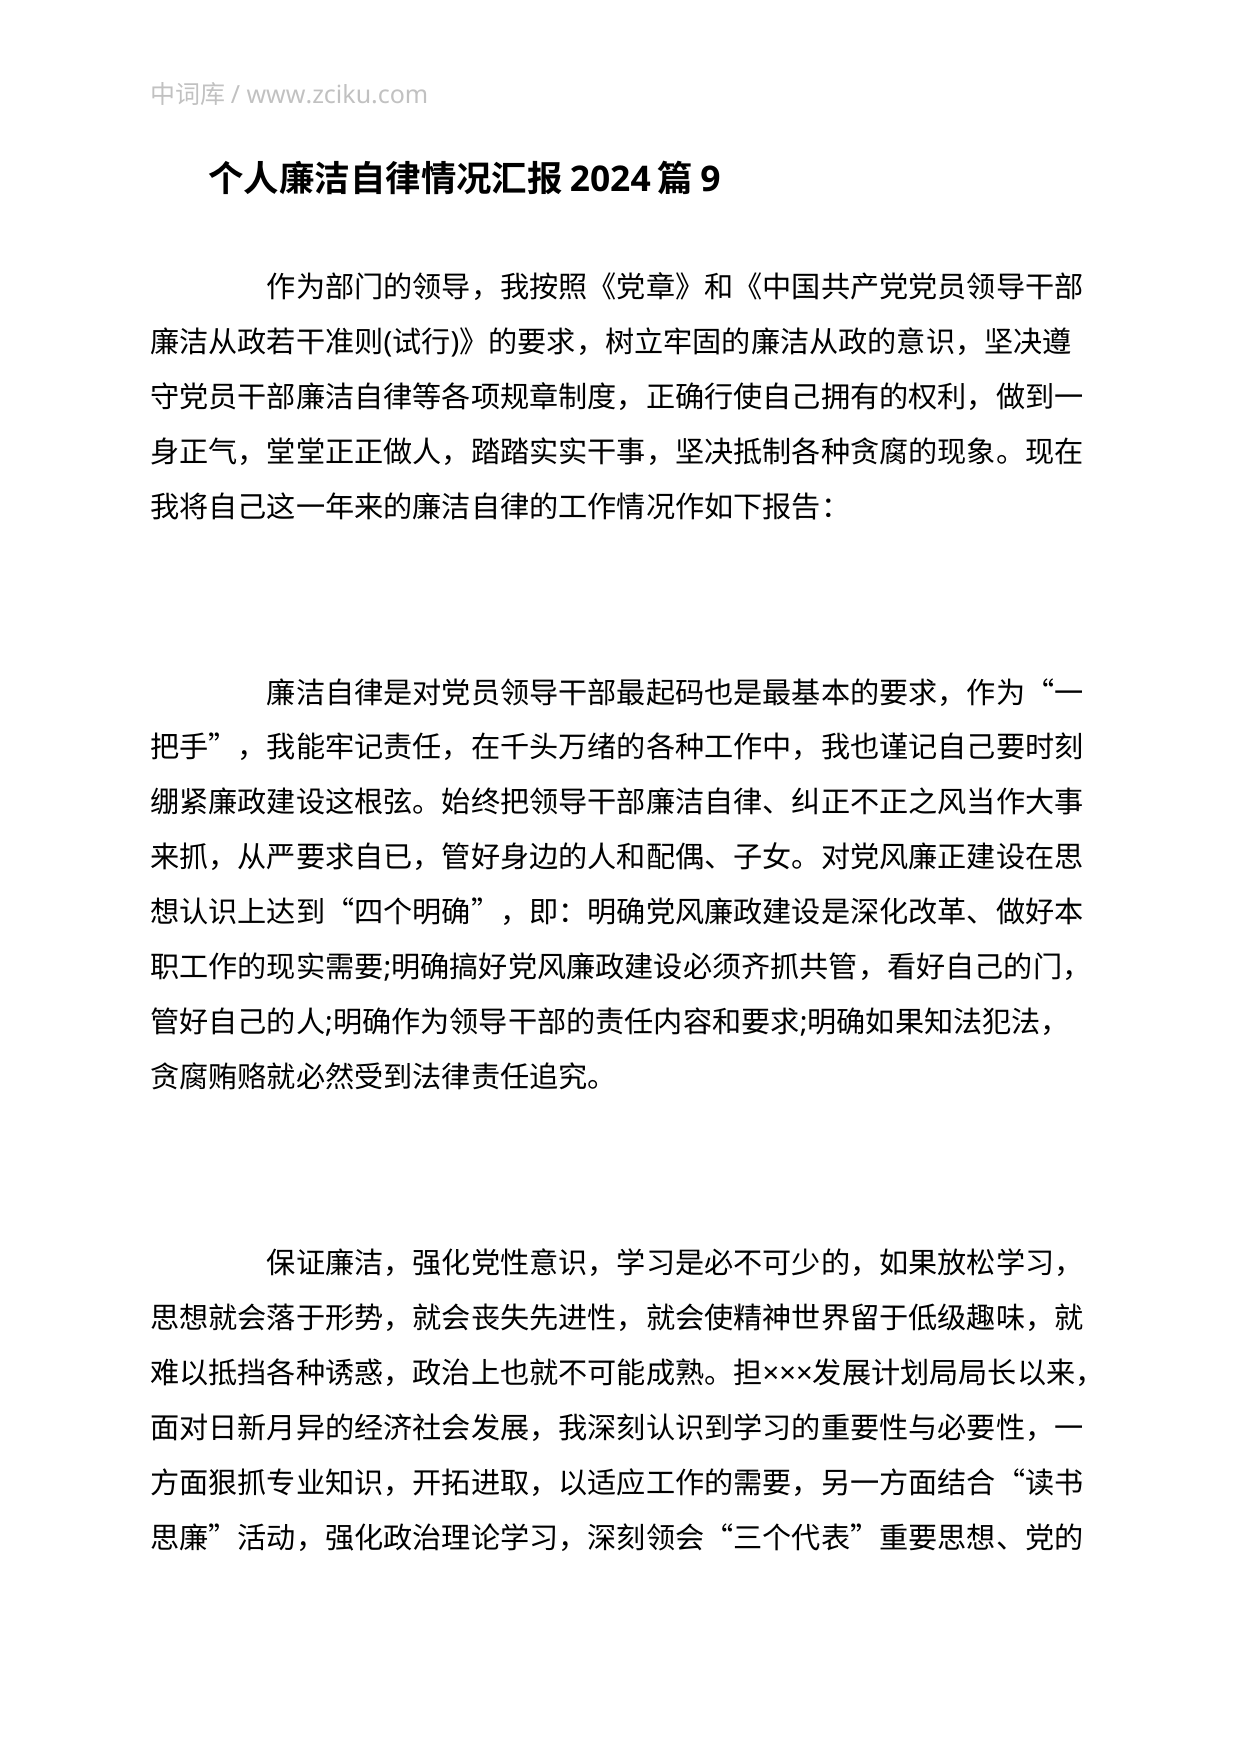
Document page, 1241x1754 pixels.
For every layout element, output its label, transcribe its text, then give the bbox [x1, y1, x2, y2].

text 廉洁自律是对党员领导干部最起码也是最基本的要求，作为“一把手”，我能牢记责任，在千头万绪的各种工作中，我也谨记自己要时刻绷紧廉政建设这根弦。始终把领导干部廉洁自律、纠正不正之风当作大事来抓，从严要求自已，管好身边的人和配偶、子女。对党风廉正建设在思想认识上达到“四个明确”，即：明确党风廉政建设是深化改革、做好本职工作的现实需要;明确搞好党风廉政建设必须齐抓共管，看好自己的门，管好自己的人;明确作为领导干部的责任内容和要求;明确如果知法犯法，贪腐贿赂就必然受到法律责任追究。 [150, 669, 1090, 1096]
text 个人廉洁自律情况汇报2024篇9 [150, 150, 1090, 201]
text 作为部门的领导，我按照《党章》和《中国共产党党员领导干部廉洁从政若干准则(试行)》的要求，树立牢固的廉洁从政的意识，坚决遵守党员干部廉洁自律等各项规章制度，正确行使自己拥有的权利，做到一身正气，堂堂正正做人，踏踏实实干事，坚决抵制各种贪腐的现象。现在我将自己这一年来的廉洁自律的工作情况作如下报告： [150, 263, 1090, 526]
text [150, 1239, 1090, 1556]
